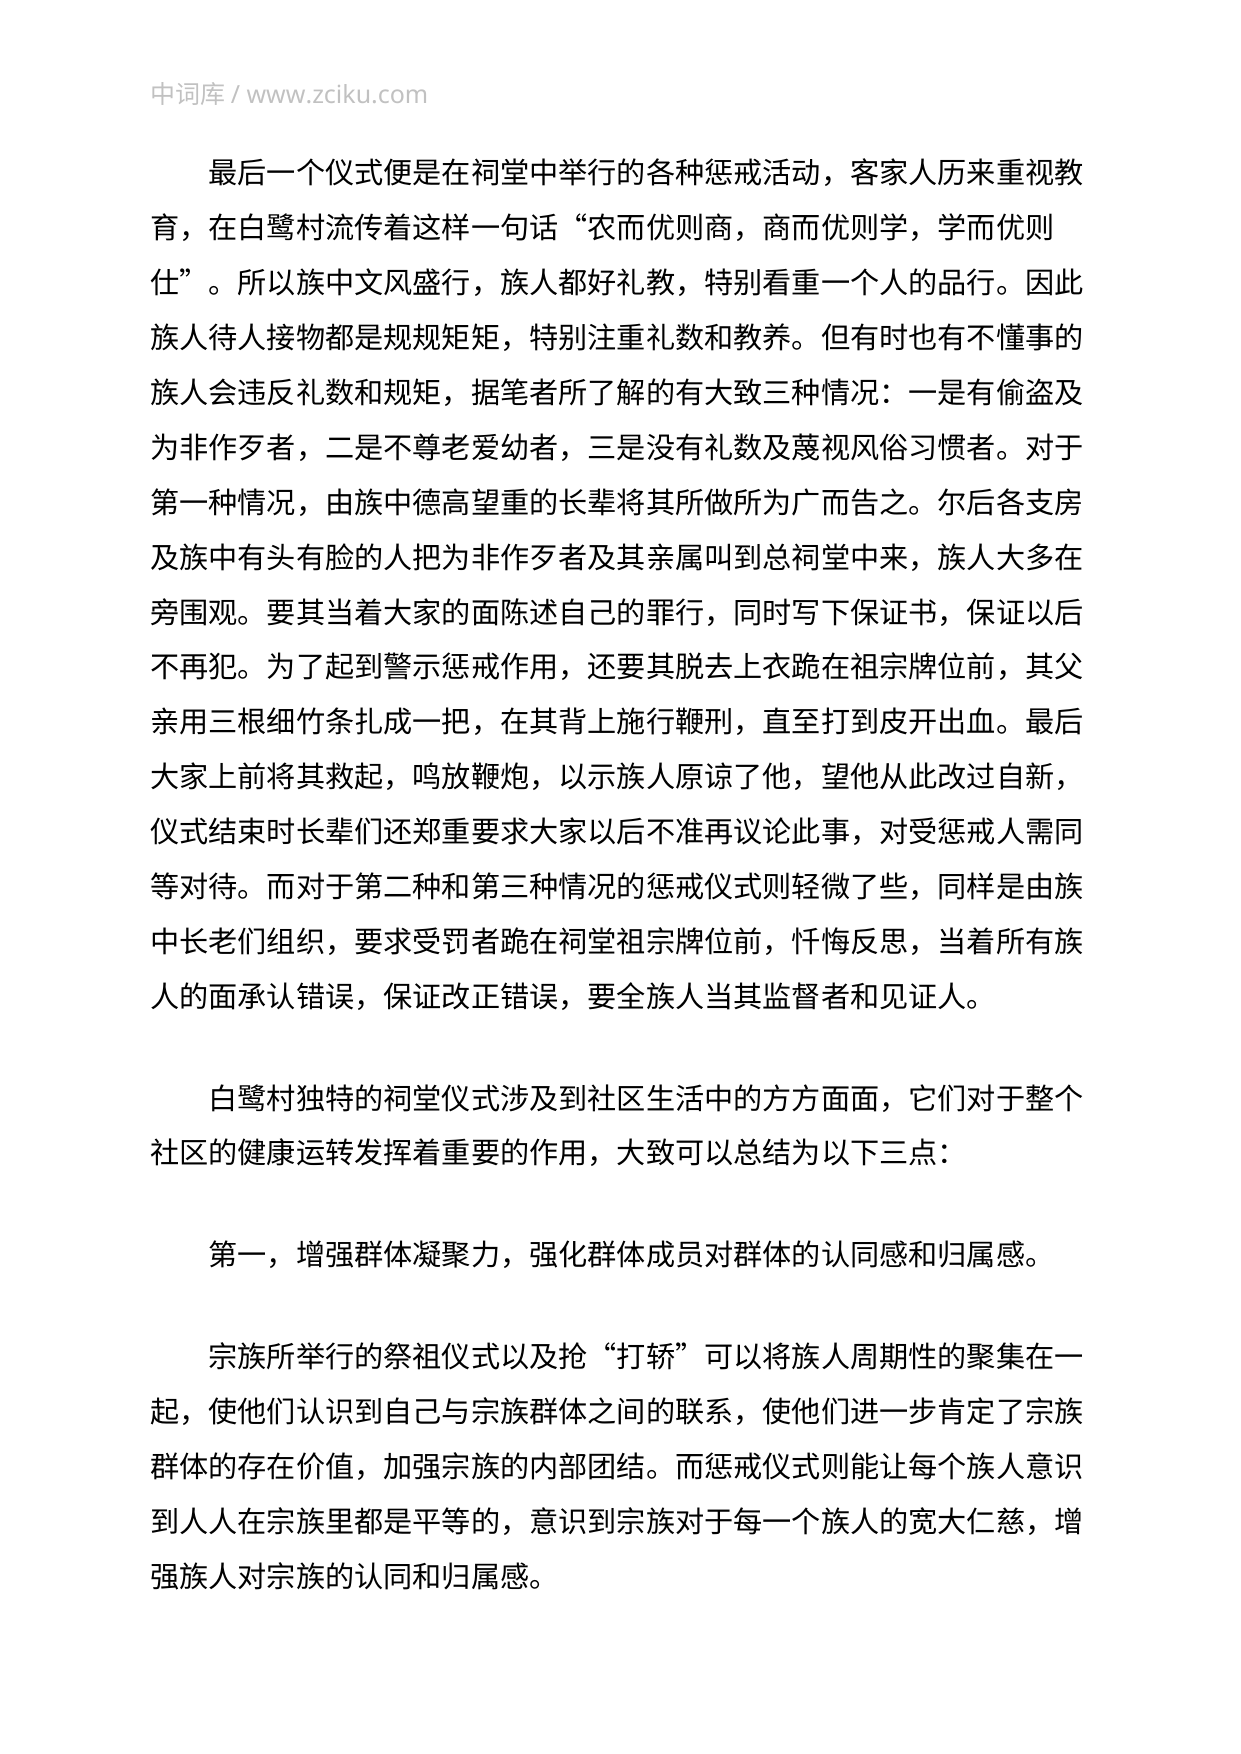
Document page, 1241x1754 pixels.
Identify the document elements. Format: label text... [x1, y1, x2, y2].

text 白鹭村独特的祠堂仪式涉及到社区生活中的方方面面，它们对于整个社区的健康运转发挥着重要的作用，大致可以总结为以下三点： [150, 1075, 1090, 1172]
text 宗族所举行的祭祖仪式以及抢“打轿”可以将族人周期性的聚集在一起，使他们认识到自己与宗族群体之间的联系，使他们进一步肯定了宗族群体的存在价值，加强宗族的内部团结。而惩戒仪式则能让每个族人意识到人人在宗族里都是平等的，意识到宗族对于每一个族人的宽大仁慈，增强族人对宗族的认同和归属感。 [150, 1334, 1090, 1596]
text 最后一个仪式便是在祠堂中举行的各种惩戒活动，客家人历来重视教育，在白鹭村流传着这样一句话“农而优则商，商而优则学，学而优则仕”。所以族中文风盛行，族人都好礼教，特别看重一个人的品行。因此族人待人接物都是规规矩矩，特别注重礼数和教养。但有时也有不懂事的族人会违反礼数和规矩，据笔者所了解的有大致三种情况：一是有偷盗及为非作歹者，二是不尊老爱幼者，三是没有礼数及蔑视风俗习惯者。对于第一种情况，由族中德高望重的长辈将其所做所为广而告之。尔后各支房及族中有头有脸的人把为非作歹者及其亲属叫到总祠堂中来，族人大多在旁围观。要其当着大家的面陈述自己的罪行，同时写下保证书，保证以后不再犯。为了起到警示惩戒作用，还要其脱去上衣跪在祖宗牌位前，其父亲用三根细竹条扎成一把，在其背上施行鞭刑，直至打到皮开出血。最后大家上前将其救起，鸣放鞭炮，以示族人原谅了他，望他从此改过自新，仪式结束时长辈们还郑重要求大家以后不准再议论此事，对受惩戒人需同等对待。而对于第二种和第三种情况的惩戒仪式则轻微了些，同样是由族中长老们组织，要求受罚者跪在祠堂祖宗牌位前，忏悔反思，当着所有族人的面承认错误，保证改正错误，要全族人当其监督者和见证人。 [150, 150, 1090, 1016]
text 第一，增强群体凝聚力，强化群体成员对群体的认同感和归属感。 [150, 1232, 1090, 1274]
